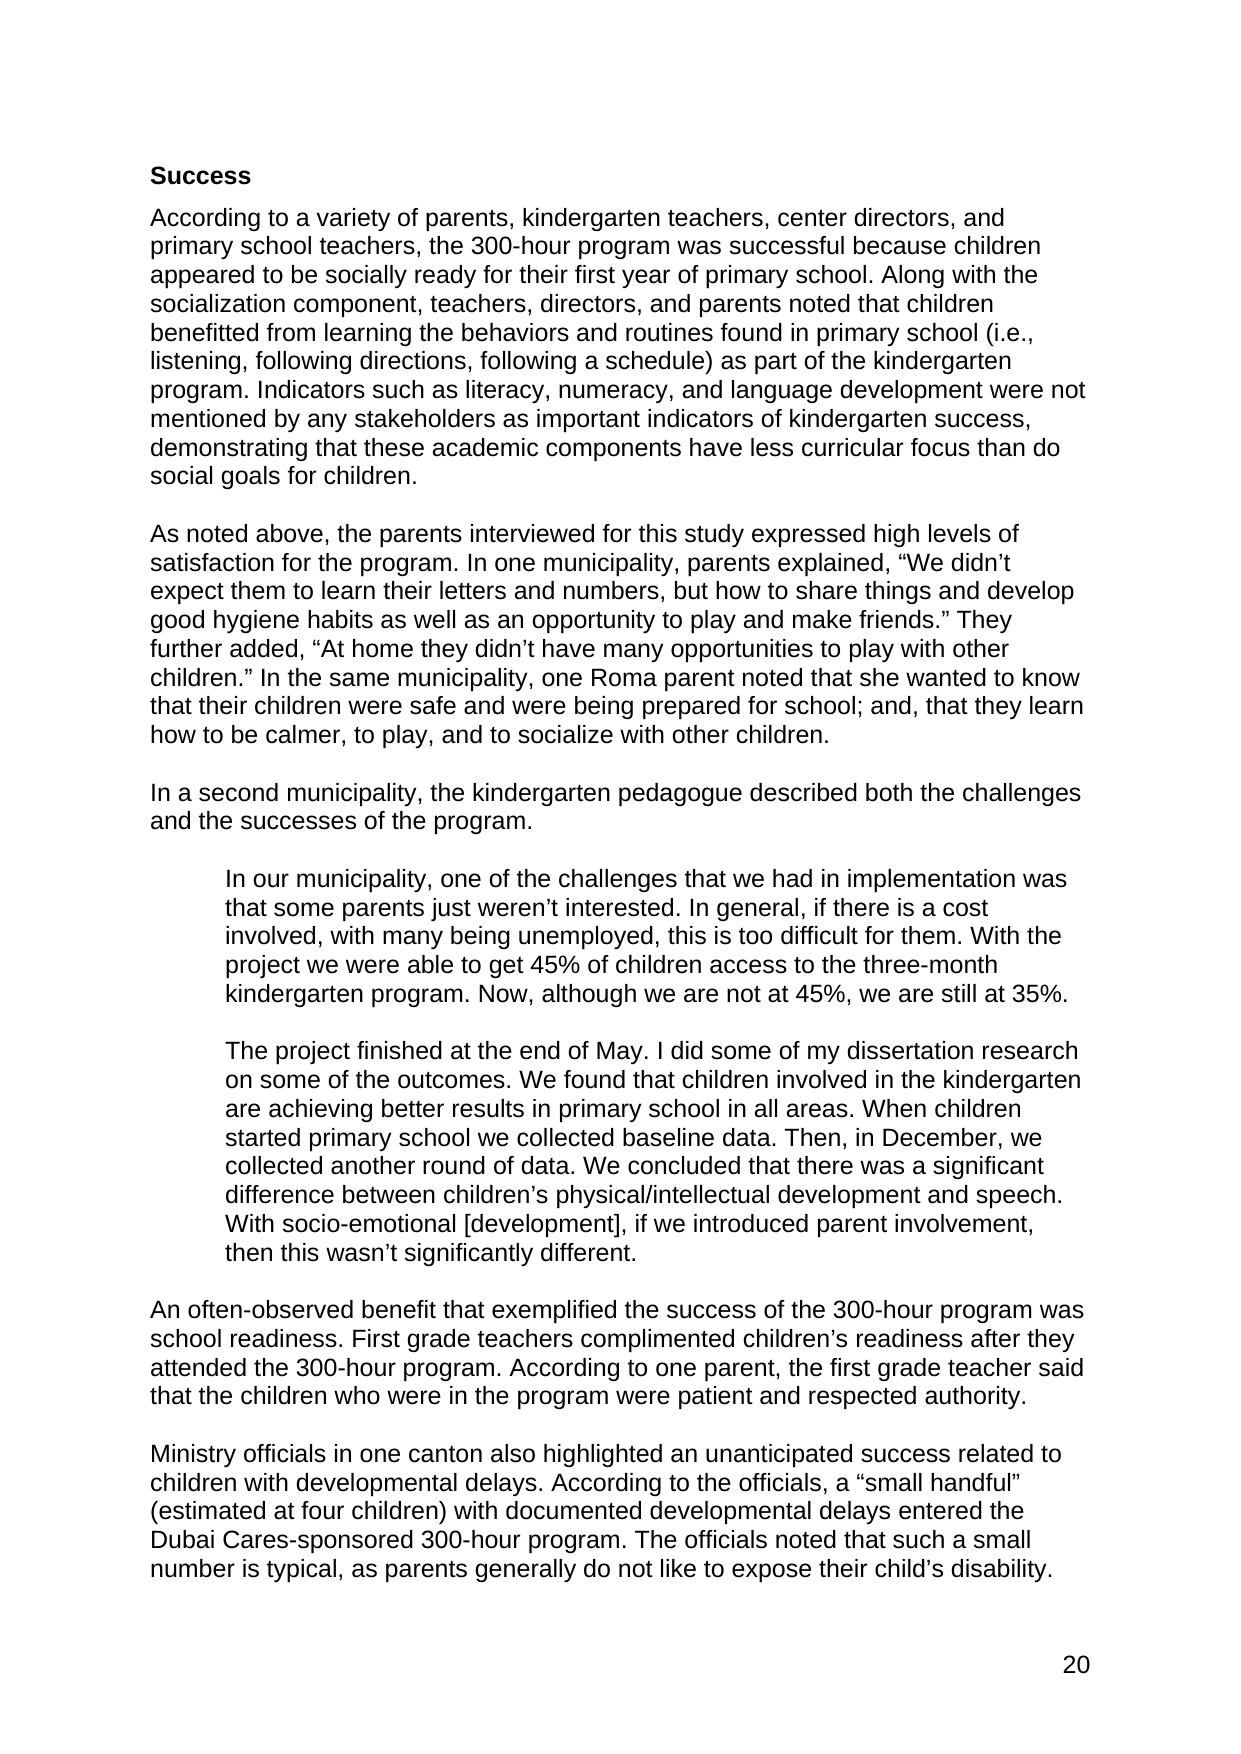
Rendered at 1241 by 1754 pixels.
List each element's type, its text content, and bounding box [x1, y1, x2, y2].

text According to a variety of parents, kindergarten teachers, center directors, and primary school teachers, the 300-hour program was successful because children appeared to be socially ready for their first year of primary school. Along with the socialization component, teachers, directors, and parents noted that children benefitted from learning the behaviors and routines found in primary school (i.e., listening, following directions, following a schedule) as part of the kindergarten program. Indicators such as literacy, numeracy, and language development were not mentioned by any stakeholders as important indicators of kindergarten success, demonstrating that these academic components have less curricular focus than do social goals for children. [150, 202, 1090, 490]
text In a second municipality, the kindergarten pedagogue described both the challenges and the successes of the program. [150, 777, 1090, 835]
text The project finished at the end of May. I did some of my dissertation research on some of the outcomes. We found that children involved in the kindergarten are achieving better results in primary school in all areas. When children started primary school we collected baseline data. Then, in December, we collected another round of data. We concluded that there was a significant difference between children’s physical/intellectual development and speech. With socio-emotional [development], if we introduced parent involvement, then this wasn’t significantly different. [225, 1036, 1090, 1266]
text In our municipality, one of the challenges that we had in implementation was that some parents just weren’t interested. In general, if there is a cost involved, with many being unemployed, this is too difficult for them. With the project we were able to get 45% of children access to the three-month kindergarten program. Now, although we are not at 45%, we are still at 35%. [225, 864, 1090, 1007]
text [150, 1439, 1090, 1582]
text An often-observed benefit that exemplified the success of the 300-hour program was school readiness. First grade teachers complimented children’s readiness after they attended the 300-hour program. According to one parent, the first grade teacher said that the children who were in the program were patient and respected authority. [150, 1295, 1090, 1410]
text As noted above, the parents interviewed for this study expressed high levels of satisfaction for the program. In one municipality, parents explained, “We didn’t expect them to learn their letters and numbers, but how to share things and develop good hygiene habits as well as an opportunity to play and make friends.” They further added, “At home they didn’t have many opportunities to play with other children.” In the same municipality, one Roma parent noted that she wanted to know that their children were safe and were being prepared for school; and, that they learn how to be calmer, to play, and to socialize with other children. [150, 519, 1090, 749]
subtitle Success [150, 161, 1090, 190]
